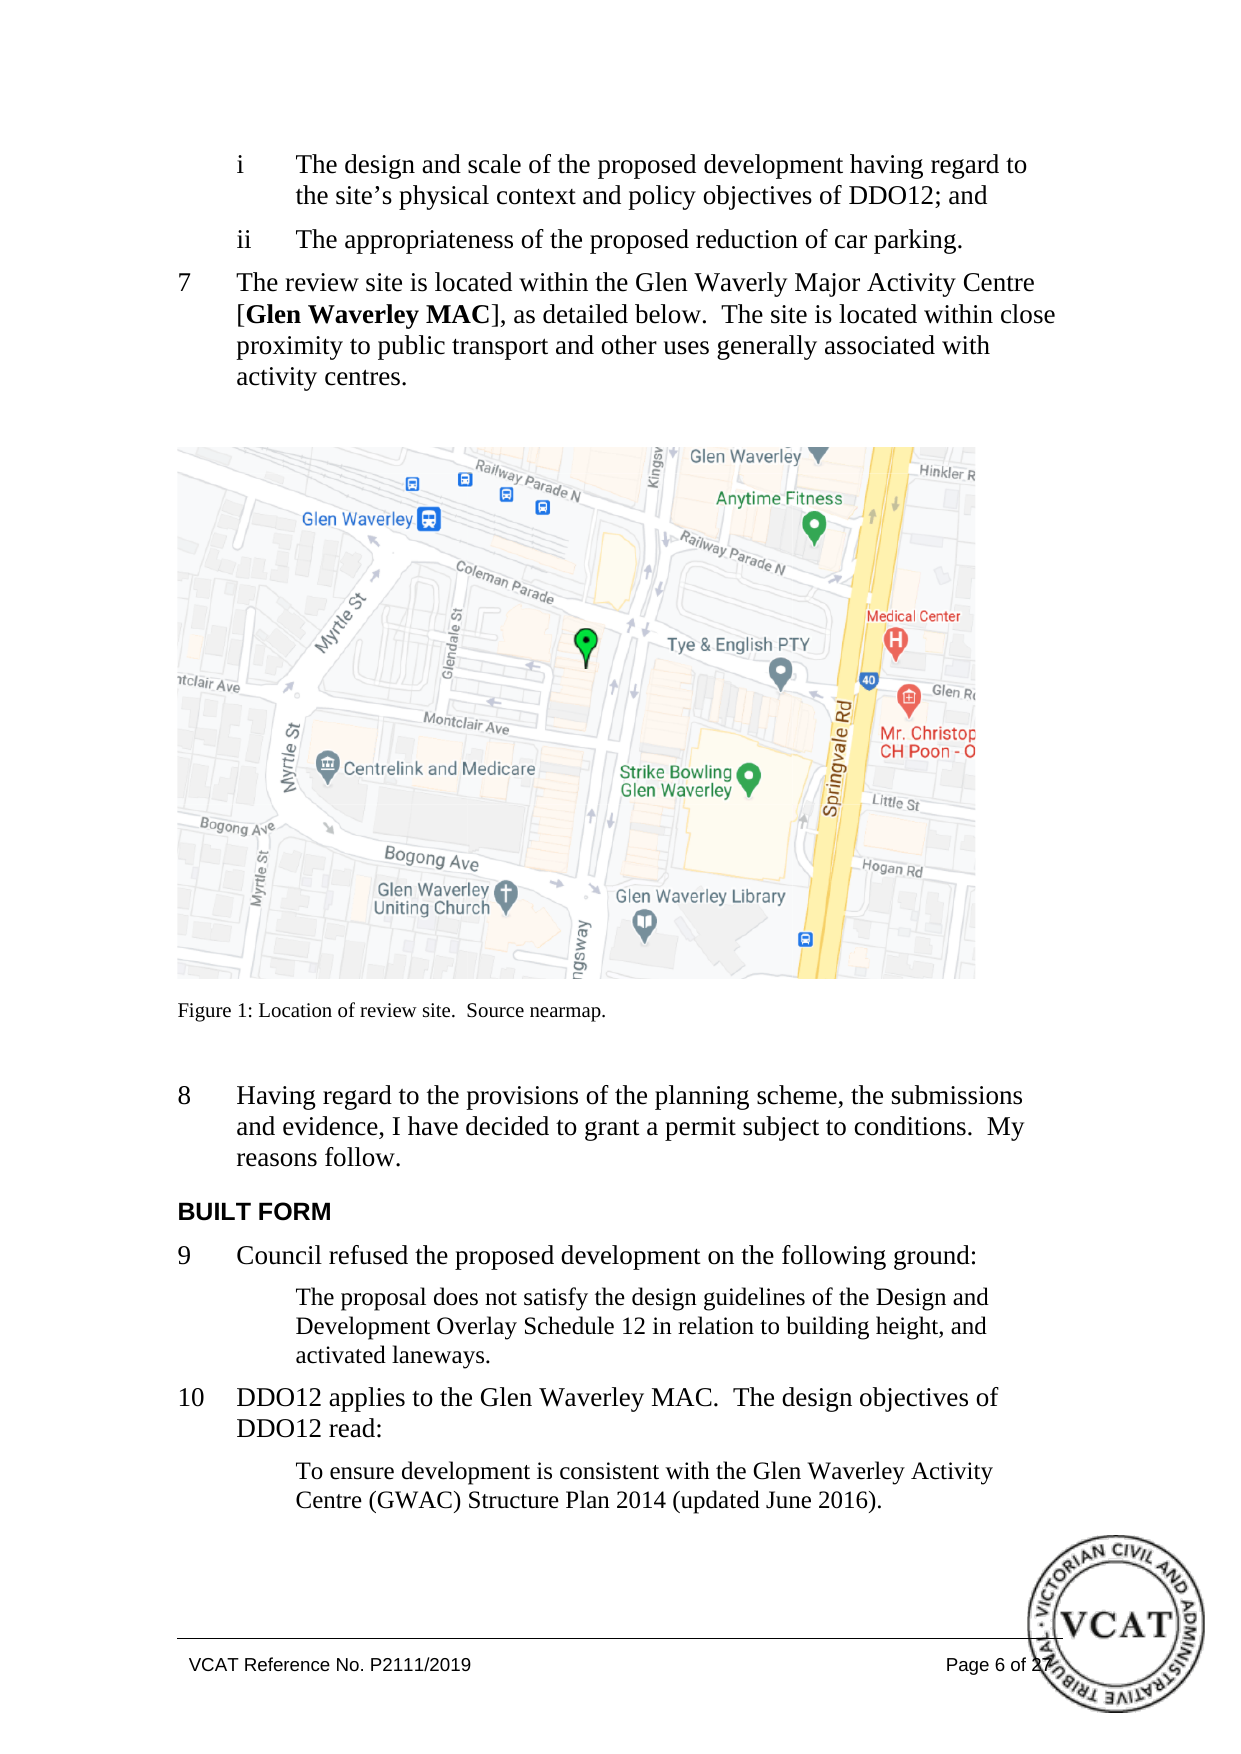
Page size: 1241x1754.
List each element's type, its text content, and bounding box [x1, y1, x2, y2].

text The proposal does not satisfy the design guidelines of the Design and Development Overlay Schedule 12 in relation to building height, and activated laneways. [295, 1282, 1004, 1369]
text The appropriateness of the proposed reduction of car parking. [236, 223, 1063, 254]
text Council refused the proposed development on the following ground: [177, 1239, 1063, 1270]
text The design and scale of the proposed development having regard to the site’s physical context and policy objectives of DDO12; and [236, 148, 1063, 210]
subtitle Built form [177, 1197, 1063, 1226]
list Figure 1: Location of review site. Source nearmap. [177, 991, 1063, 1022]
picture [1027, 1535, 1205, 1713]
text Having regard to the provisions of the planning scheme, the submissions and evidence, I have decided to grant a permit subject to conditions. My reasons follow. [177, 1079, 1063, 1172]
picture [177, 447, 976, 979]
text To ensure development is consistent with the Glen Waverley Activity Centre (GWAC) Structure Plan 2014 (updated June 2016). [295, 1456, 1004, 1514]
text DDO12 applies to the Glen Waverley MAC. The design objectives of DDO12 read: [177, 1381, 1063, 1444]
text The review site is located within the Glen Waverly Major Activity Centre [Glen Waverley MAC], as detailed below. The site is located within close proximity to public transport and other uses generally associated with activity centres. [177, 266, 1063, 391]
